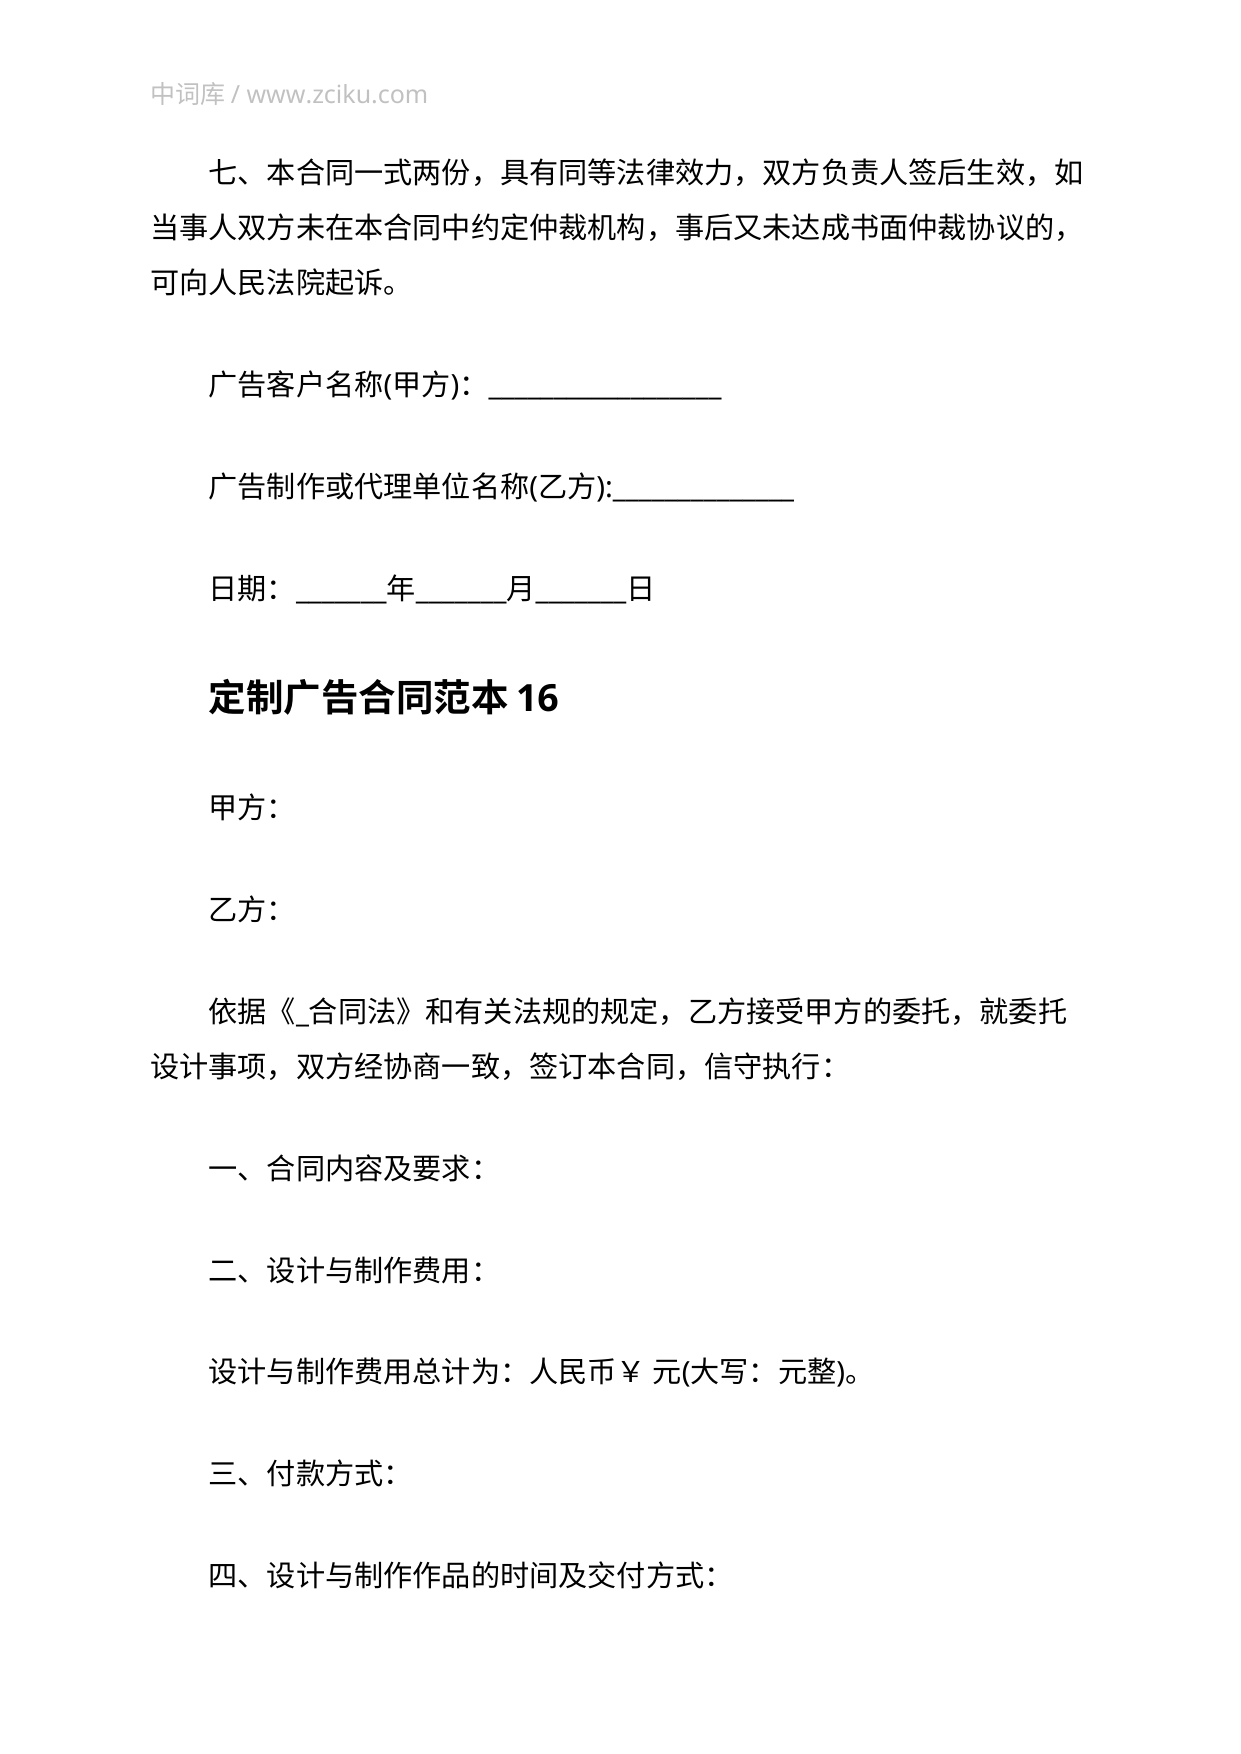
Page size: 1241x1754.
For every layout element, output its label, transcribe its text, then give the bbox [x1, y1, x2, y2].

text 依据《_合同法》和有关法规的规定，乙方接受甲方的委托，就委托设计事项，双方经协商一致，签订本合同，信守执行： [150, 989, 1090, 1086]
text 七、本合同一式两份，具有同等法律效力，双方负责人签后生效，如当事人双方未在本合同中约定仲裁机构，事后又未达成书面仲裁协议的，可向人民法院起诉。 [150, 150, 1090, 302]
text 三、付款方式： [150, 1451, 1090, 1493]
text 广告客户名称(甲方)：__________________ [150, 362, 1090, 404]
text 二、设计与制作费用： [150, 1247, 1090, 1289]
text 定制广告合同范本16 [150, 667, 1090, 722]
text 甲方： [150, 785, 1090, 827]
text 乙方： [150, 887, 1090, 929]
text 日期：_______年_______月_______日 [150, 566, 1090, 608]
text 四、设计与制作作品的时间及交付方式： [150, 1553, 1090, 1595]
text 设计与制作费用总计为：人民币￥ 元(大写：元整)。 [150, 1349, 1090, 1391]
text 一、合同内容及要求： [150, 1145, 1090, 1188]
text 广告制作或代理单位名称(乙方):______________ [150, 463, 1090, 506]
